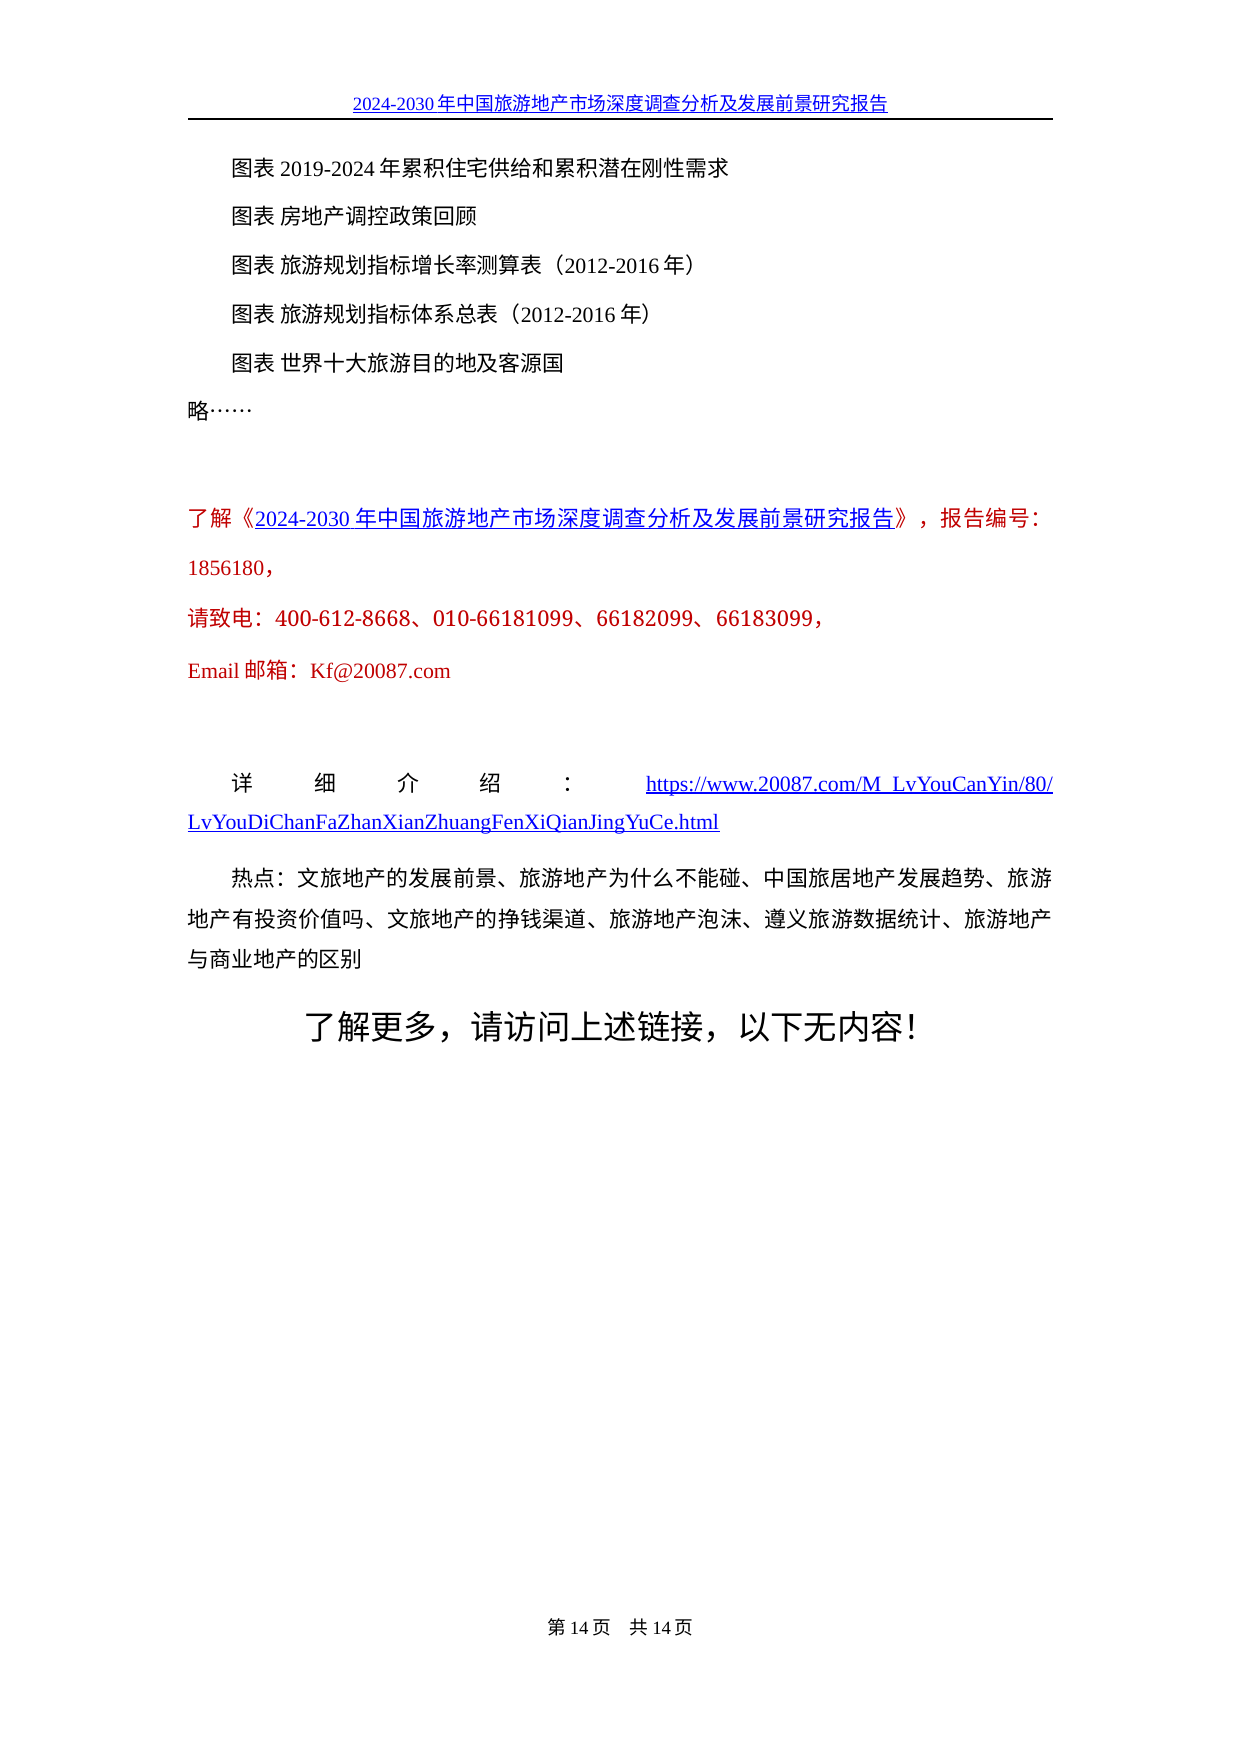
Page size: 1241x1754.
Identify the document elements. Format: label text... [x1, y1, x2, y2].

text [187, 150, 1053, 426]
title 了解更多，请访问上述链接，以下无内容！ [187, 992, 1053, 1057]
text 请致电：400-612-8668、010-66181099、66182099、66183099， [187, 601, 1053, 633]
text 热点：文旅地产的发展前景、旅游地产为什么不能碰、中国旅居地产发展趋势、旅游地产有投资价值吗、文旅地产的挣钱渠道、旅游地产泡沫、遵义旅游数据统计、旅游地产与商业地产的区别 [187, 861, 1053, 974]
text Email邮箱：Kf@20087.com [187, 652, 1053, 685]
text 详细介绍：https://www.20087.com/M_LvYouCanYin/80/LvYouDiChanFaZhanXianZhuangFenXiQianJingYuCe.html [187, 765, 1053, 838]
text 了解《2024-2030年中国旅游地产市场深度调查分析及发展前景研究报告》，报告编号：1856180， [187, 500, 1053, 582]
